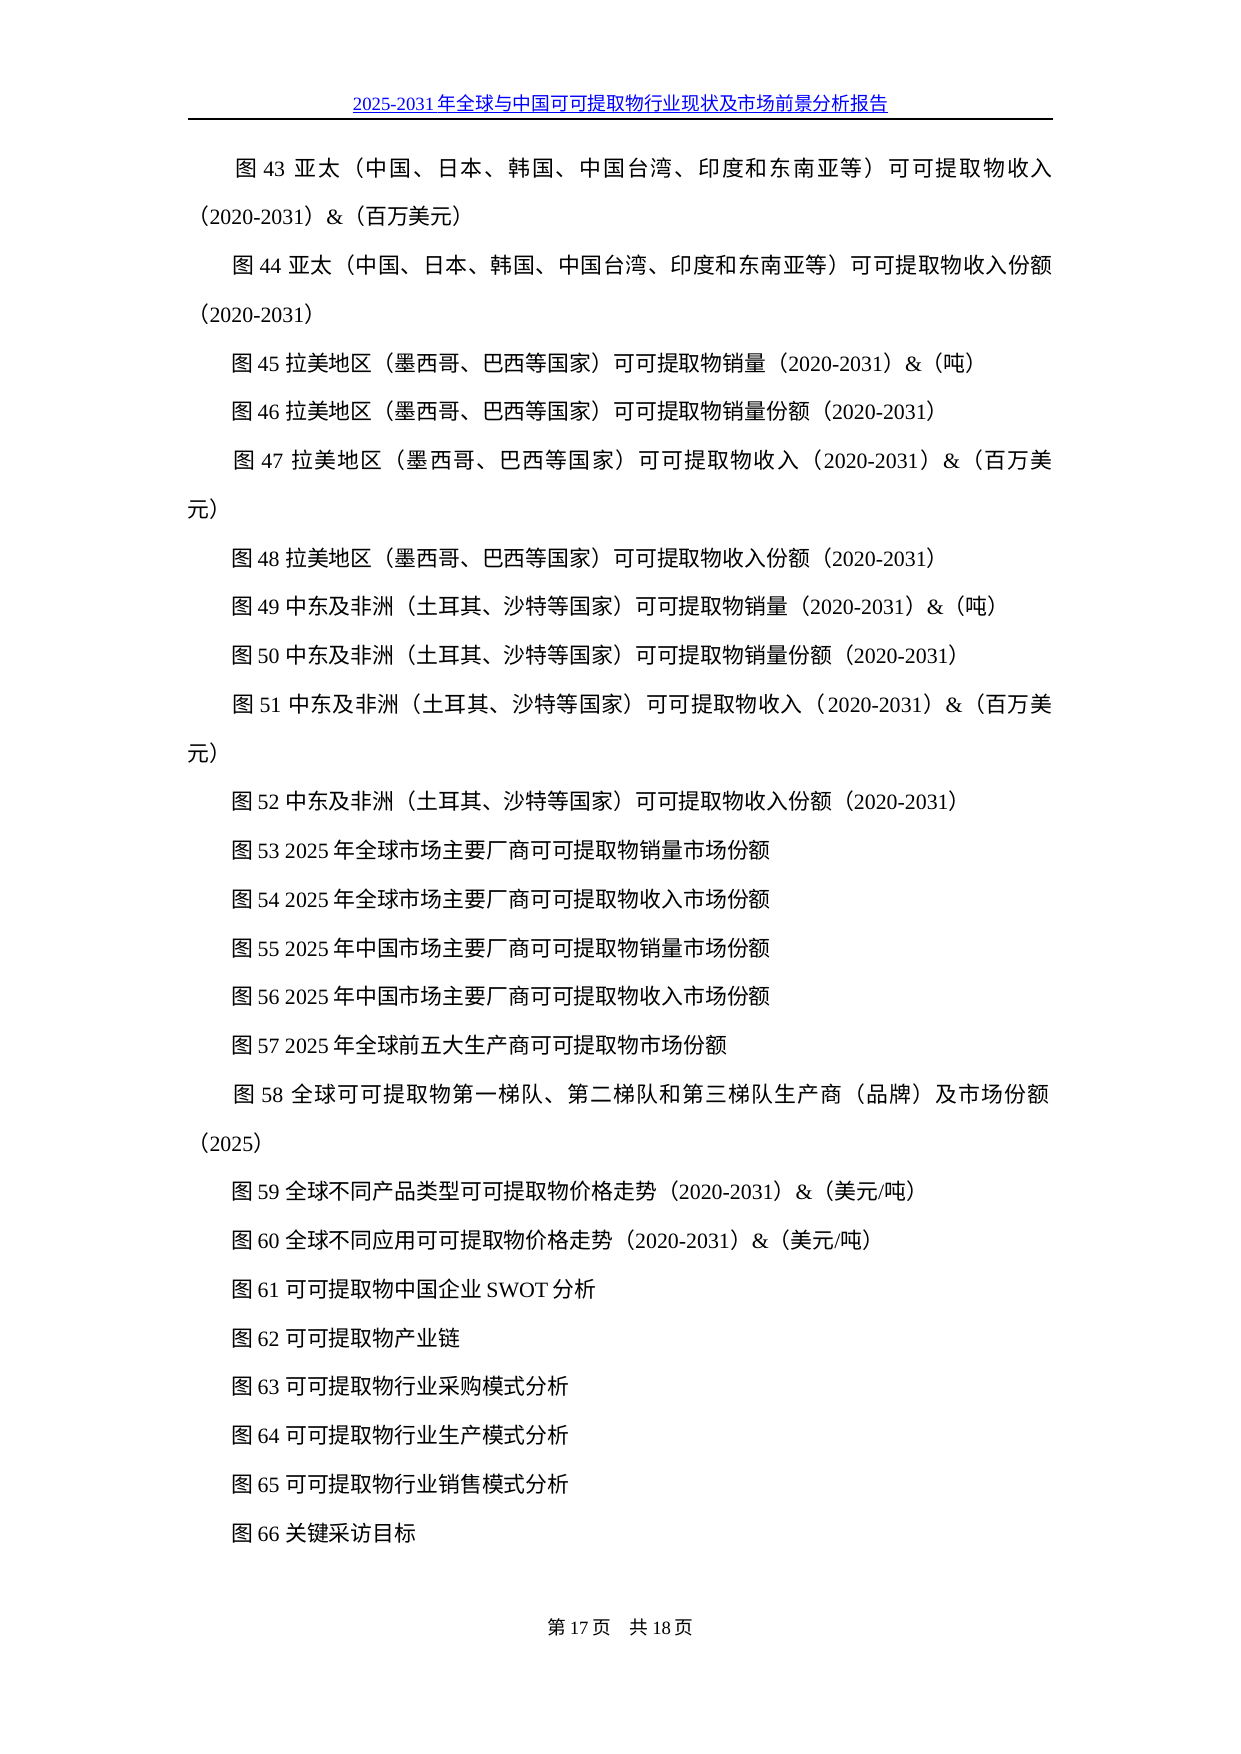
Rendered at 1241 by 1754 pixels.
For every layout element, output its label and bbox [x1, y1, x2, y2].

text [187, 150, 1053, 1548]
